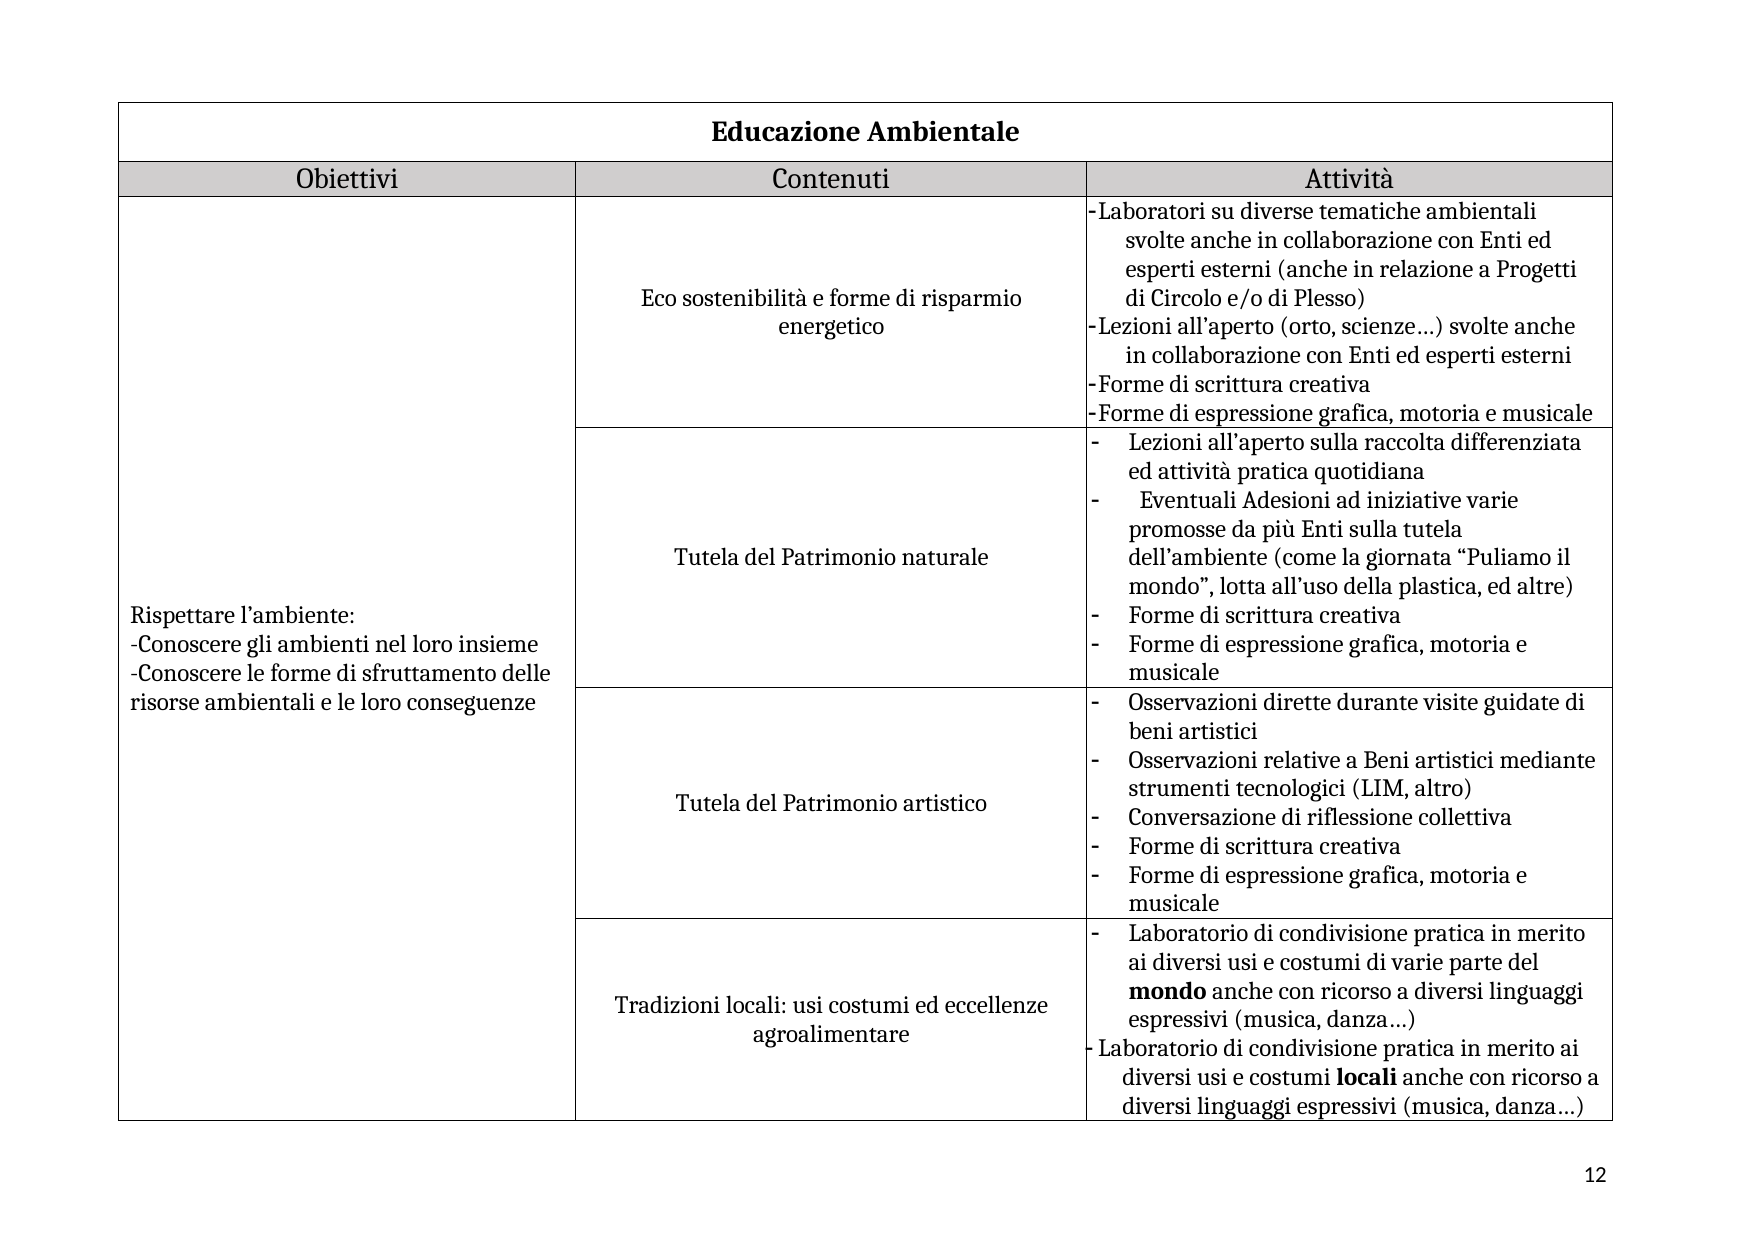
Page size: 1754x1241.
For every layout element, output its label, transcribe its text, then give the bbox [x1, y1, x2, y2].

table_cell Lezioni all’aperto sulla raccolta differenziata ed attività pratica quotidiana Eventuali Adesioni ad iniziative varie promosse da più Enti sulla tutela dell’ambiente (come la giornata “Puliamo il mondo”, lotta all’uso della plastica, ed altre) Forme di scrittura creativa Forme di espressione grafica, motoria e musicale [1087, 428, 1612, 687]
table_cell Rispettare l’ambiente: -Conoscere gli ambienti nel loro insieme -Conoscere le forme di sfruttamento delle risorse ambientali e le loro conseguenze [119, 197, 575, 1120]
table_cell Tradizioni locali: usi costumi ed eccellenze agroalimentare [576, 919, 1086, 1120]
table_cell Laboratori su diverse tematiche ambientali svolte anche in collaborazione con Enti ed esperti esterni (anche in relazione a Progetti di Circolo e/o di Plesso) Lezioni all’aperto (orto, scienze…) svolte anche in collaborazione con Enti ed esperti esterni Forme di scrittura creativa Forme di espressione grafica, motoria e musicale [1087, 197, 1612, 427]
table_cell Eco sostenibilità e forme di risparmio energetico [576, 197, 1086, 427]
table_header Educazione Ambientale [119, 103, 1612, 161]
table_cell Attività [1087, 162, 1612, 196]
table_cell Obiettivi [119, 162, 575, 196]
table_cell Osservazioni dirette durante visite guidate di beni artistici Osservazioni relative a Beni artistici mediante strumenti tecnologici (LIM, altro) Conversazione di riflessione collettiva Forme di scrittura creativa Forme di espressione grafica, motoria e musicale [1087, 688, 1612, 918]
table_cell Laboratorio di condivisione pratica in merito ai diversi usi e costumi di varie parte del mondo anche con ricorso a diversi linguaggi espressivi (musica, danza…) Laboratorio di condivisione pratica in merito ai diversi usi e costumi locali anche con ricorso a diversi linguaggi espressivi (musica, danza…) [1087, 919, 1612, 1120]
table_cell Tutela del Patrimonio artistico [576, 688, 1086, 918]
table_cell Contenuti [576, 162, 1086, 196]
table_cell Tutela del Patrimonio naturale [576, 428, 1086, 687]
